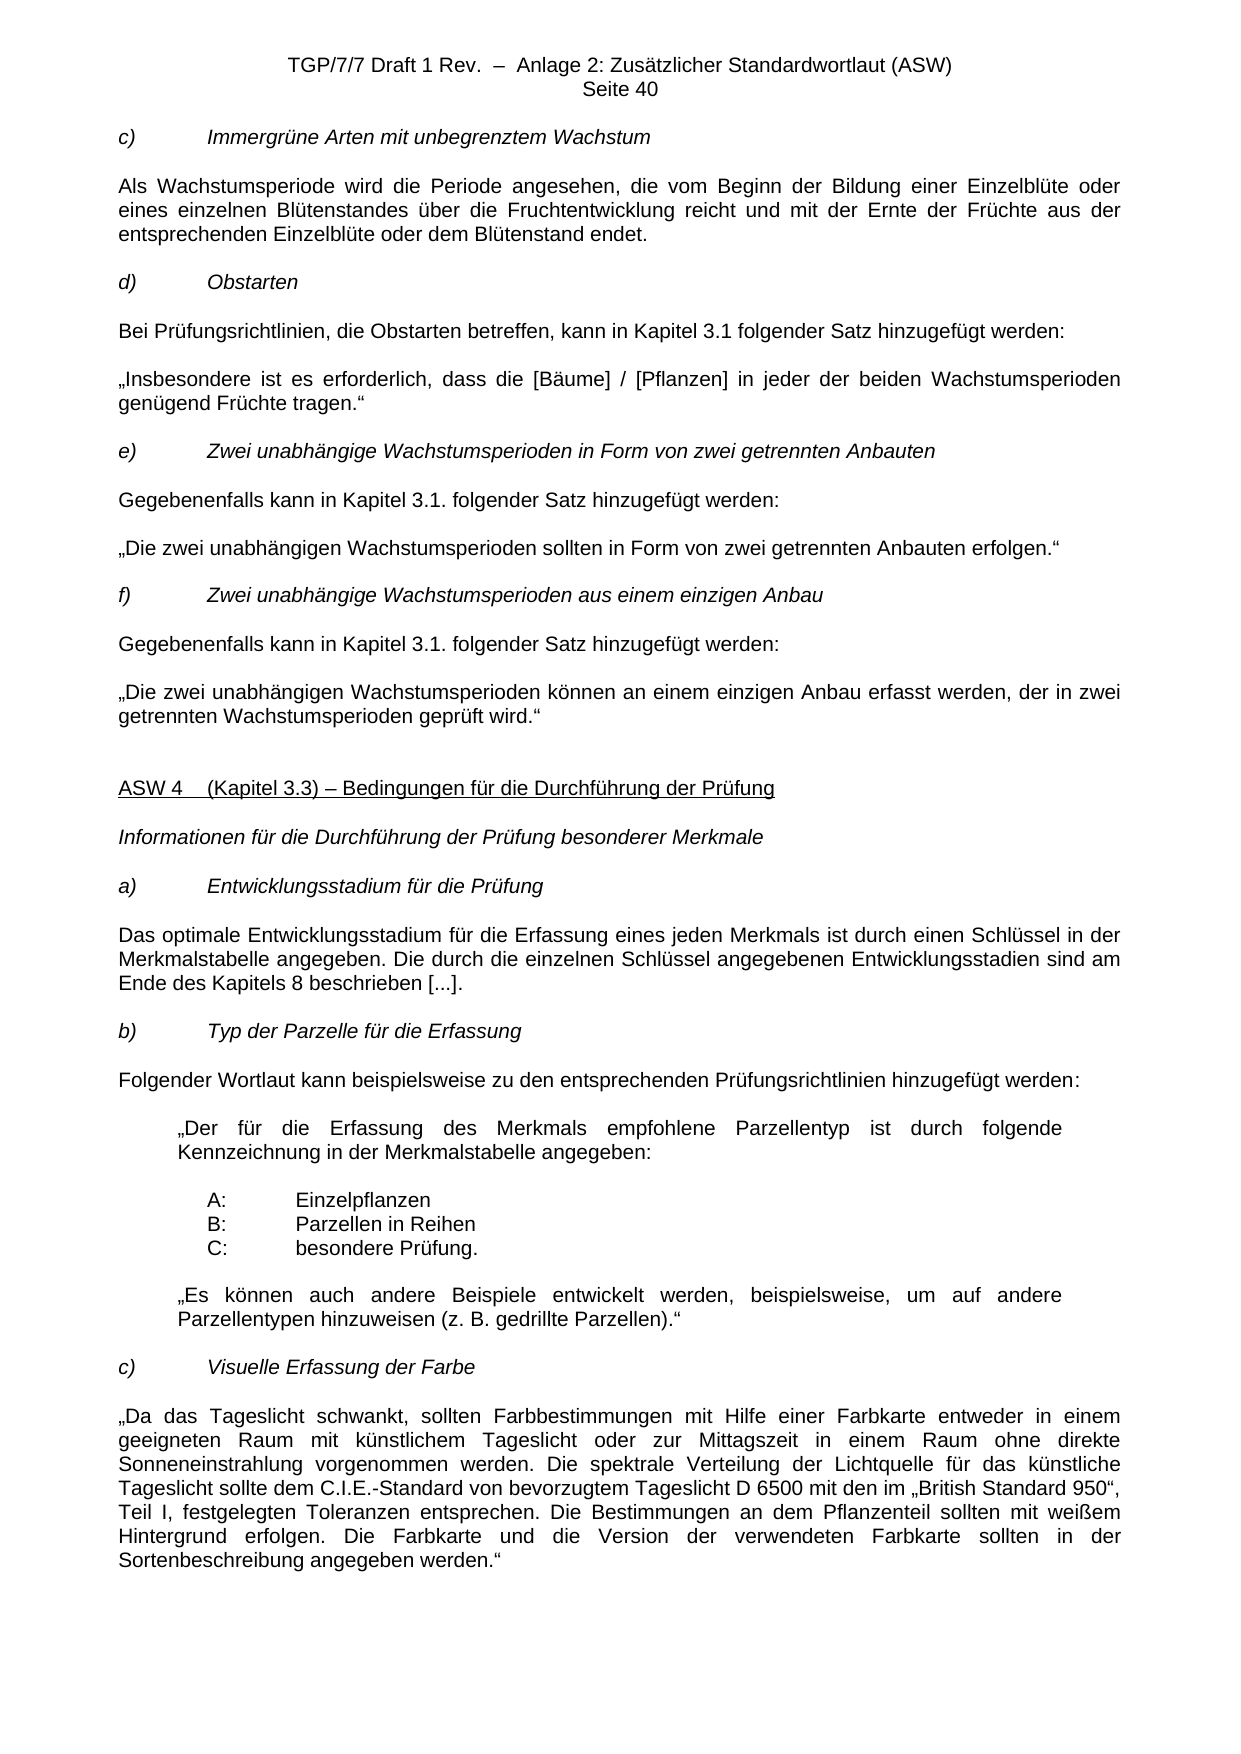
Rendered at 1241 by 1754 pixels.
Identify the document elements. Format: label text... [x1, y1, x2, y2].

text A: Einzelpflanzen [118, 1187, 1122, 1211]
text Bei Prüfungsrichtlinien, die Obstarten betreffen, kann in Kapitel 3.1 folgender Satz hinzugefügt werden: [118, 319, 1122, 343]
text „Der für die Erfassung des Merkmals empfohlene Parzellentyp ist durch folgende Kennzeichnung in der Merkmalstabelle angegeben: [177, 1116, 1063, 1163]
subtitle e) Zwei unabhängige Wachstumsperioden in Form von zwei getrennten Anbauten [118, 438, 1122, 462]
text „Die zwei unabhängigen Wachstumsperioden können an einem einzigen Anbau erfasst werden, der in zwei getrennten Wachstumsperioden geprüft wird.“ [118, 680, 1122, 728]
subtitle a) Entwicklungsstadium für die Prüfung [118, 874, 1122, 898]
text „Insbesondere ist es erforderlich, dass die [Bäume] / [Pflanzen] in jeder der beiden Wachstumsperioden genügend Früchte tragen.“ [118, 367, 1122, 414]
subtitle ASW 4 (Kapitel 3.3) – Bedingungen für die Durchführung der Prüfung [118, 776, 1122, 800]
text Gegebenenfalls kann in Kapitel 3.1. folgender Satz hinzugefügt werden: [118, 487, 1122, 511]
text Gegebenenfalls kann in Kapitel 3.1. folgender Satz hinzugefügt werden: [118, 632, 1122, 656]
subtitle c) Immergrüne Arten mit unbegrenztem Wachstum [118, 125, 1122, 149]
subtitle d) Obstarten [118, 270, 1122, 294]
subtitle b) Typ der Parzelle für die Erfassung [118, 1019, 1122, 1043]
text Das optimale Entwicklungsstadium für die Erfassung eines jeden Merkmals ist durch einen Schlüssel in der Merkmalstabelle angegeben. Die durch die einzelnen Schlüssel angegebenen Entwicklungsstadien sind am Ende des Kapitels 8 beschrieben [...]. [118, 923, 1122, 995]
text B: Parzellen in Reihen [118, 1211, 1122, 1235]
text C: besondere Prüfung. [118, 1235, 1122, 1259]
text „Es können auch andere Beispiele entwickelt werden, beispielsweise, um auf andere Parzellentypen hinzuweisen (z. B. gedrillte Parzellen).“ [177, 1283, 1063, 1331]
text „Da das Tageslicht schwankt, sollten Farbbestimmungen mit Hilfe einer Farbkarte entweder in einem geeigneten Raum mit künstlichem Tageslicht oder zur Mittagszeit in einem Raum ohne direkte Sonneneinstrahlung vorgenommen werden. Die spektrale Verteilung der Lichtquelle für das künstliche Tageslicht sollte dem C.I.E.-Standard von bevorzugtem Tageslicht D 6500 mit den im „British Standard 950“, Teil I, festgelegten Toleranzen entsprechen. Die Bestimmungen an dem Pflanzenteil sollten mit weißem Hintergrund erfolgen. Die Farbkarte und die Version der verwendeten Farbkarte sollten in der Sortenbeschreibung angegeben werden.“ [118, 1404, 1122, 1572]
subtitle Informationen für die Durchführung der Prüfung besonderer Merkmale [118, 825, 1122, 849]
subtitle c) Visuelle Erfassung der Farbe [118, 1355, 1122, 1379]
subtitle f) Zwei unabhängige Wachstumsperioden aus einem einzigen Anbau [118, 583, 1122, 607]
text Als Wachstumsperiode wird die Periode angesehen, die vom Beginn der Bildung einer Einzelblüte oder eines einzelnen Blütenstandes über die Fruchtentwicklung reicht und mit der Ernte der Früchte aus der entsprechenden Einzelblüte oder dem Blütenstand endet. [118, 174, 1122, 246]
text „Die zwei unabhängigen Wachstumsperioden sollten in Form von zwei getrennten Anbauten erfolgen.“ [118, 535, 1122, 559]
text Folgender Wortlaut kann beispielsweise zu den entsprechenden Prüfungsrichtlinien hinzugefügt werden: [118, 1068, 1122, 1092]
